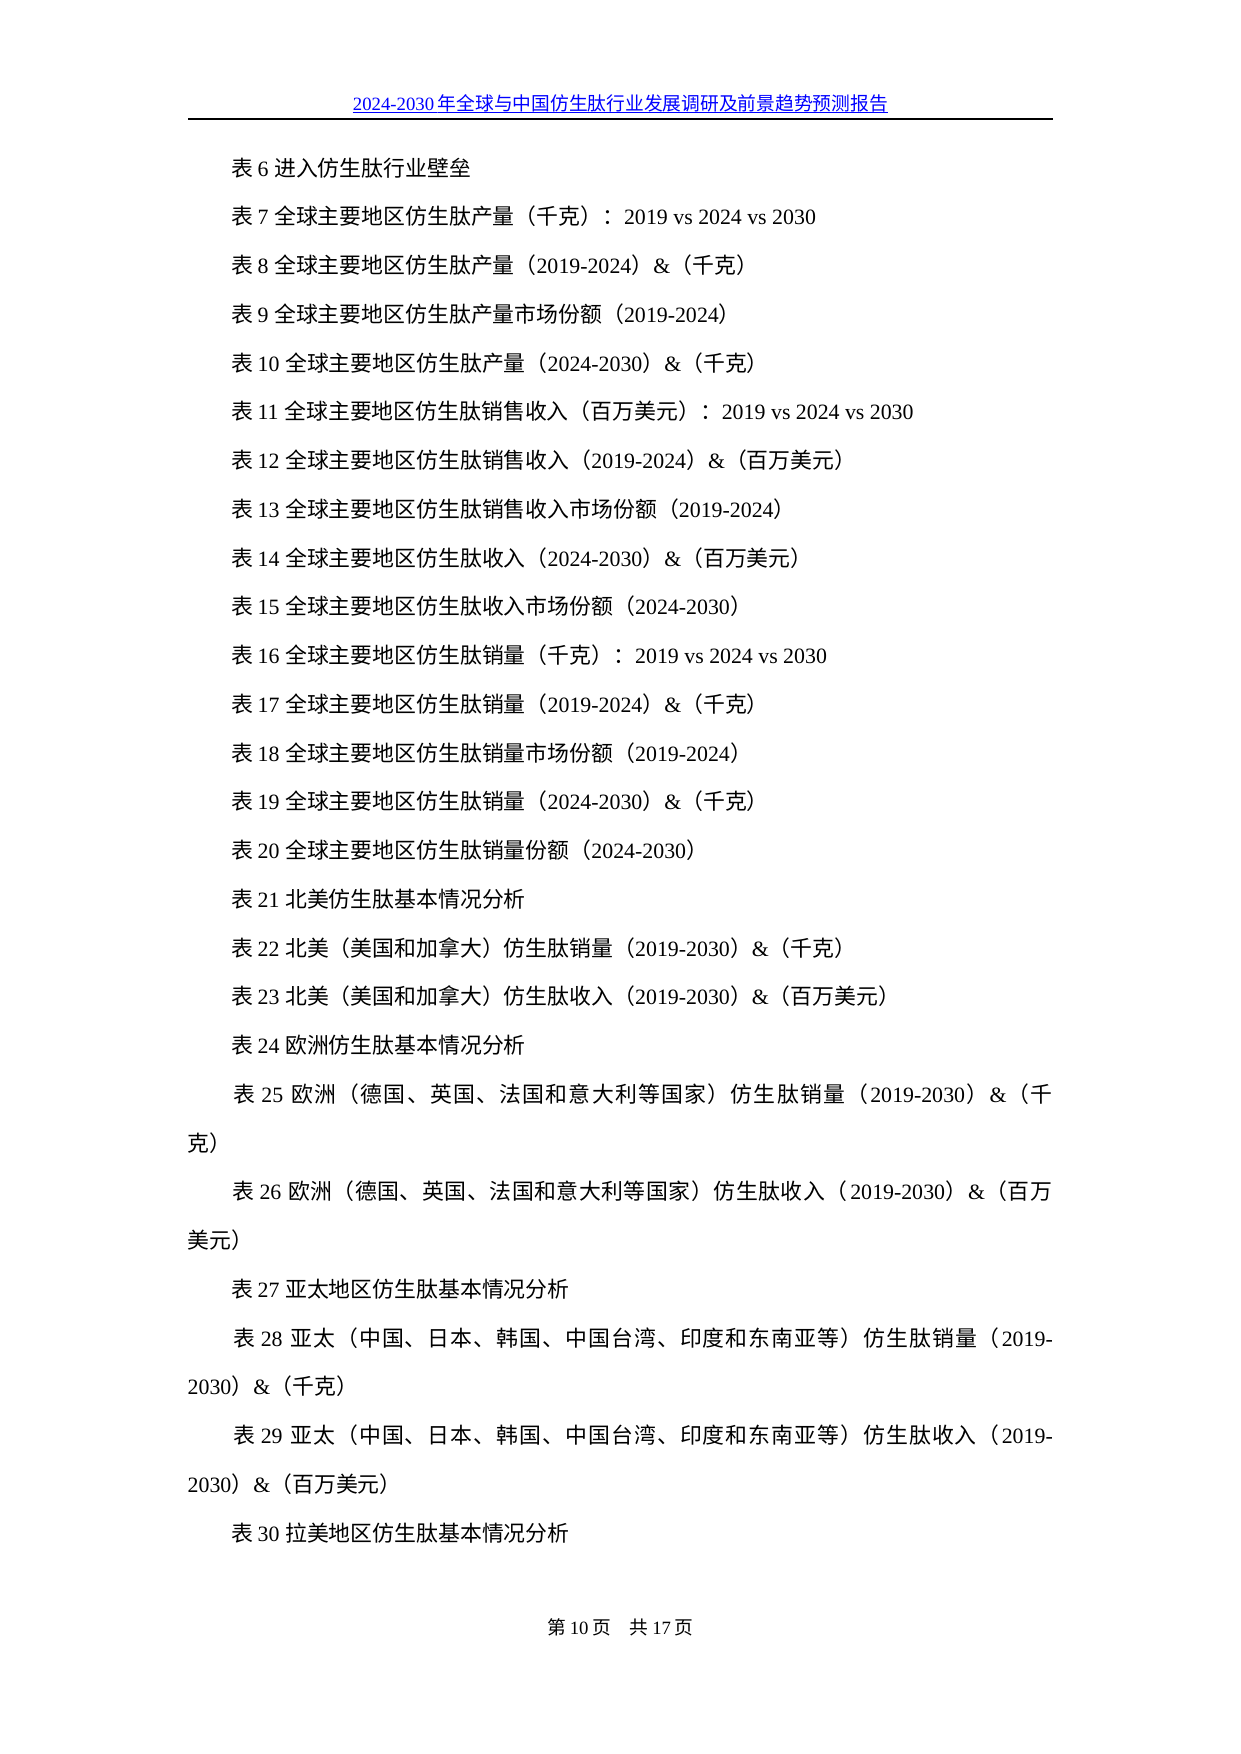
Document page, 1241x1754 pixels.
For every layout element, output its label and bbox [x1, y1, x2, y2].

text [187, 150, 1053, 1548]
